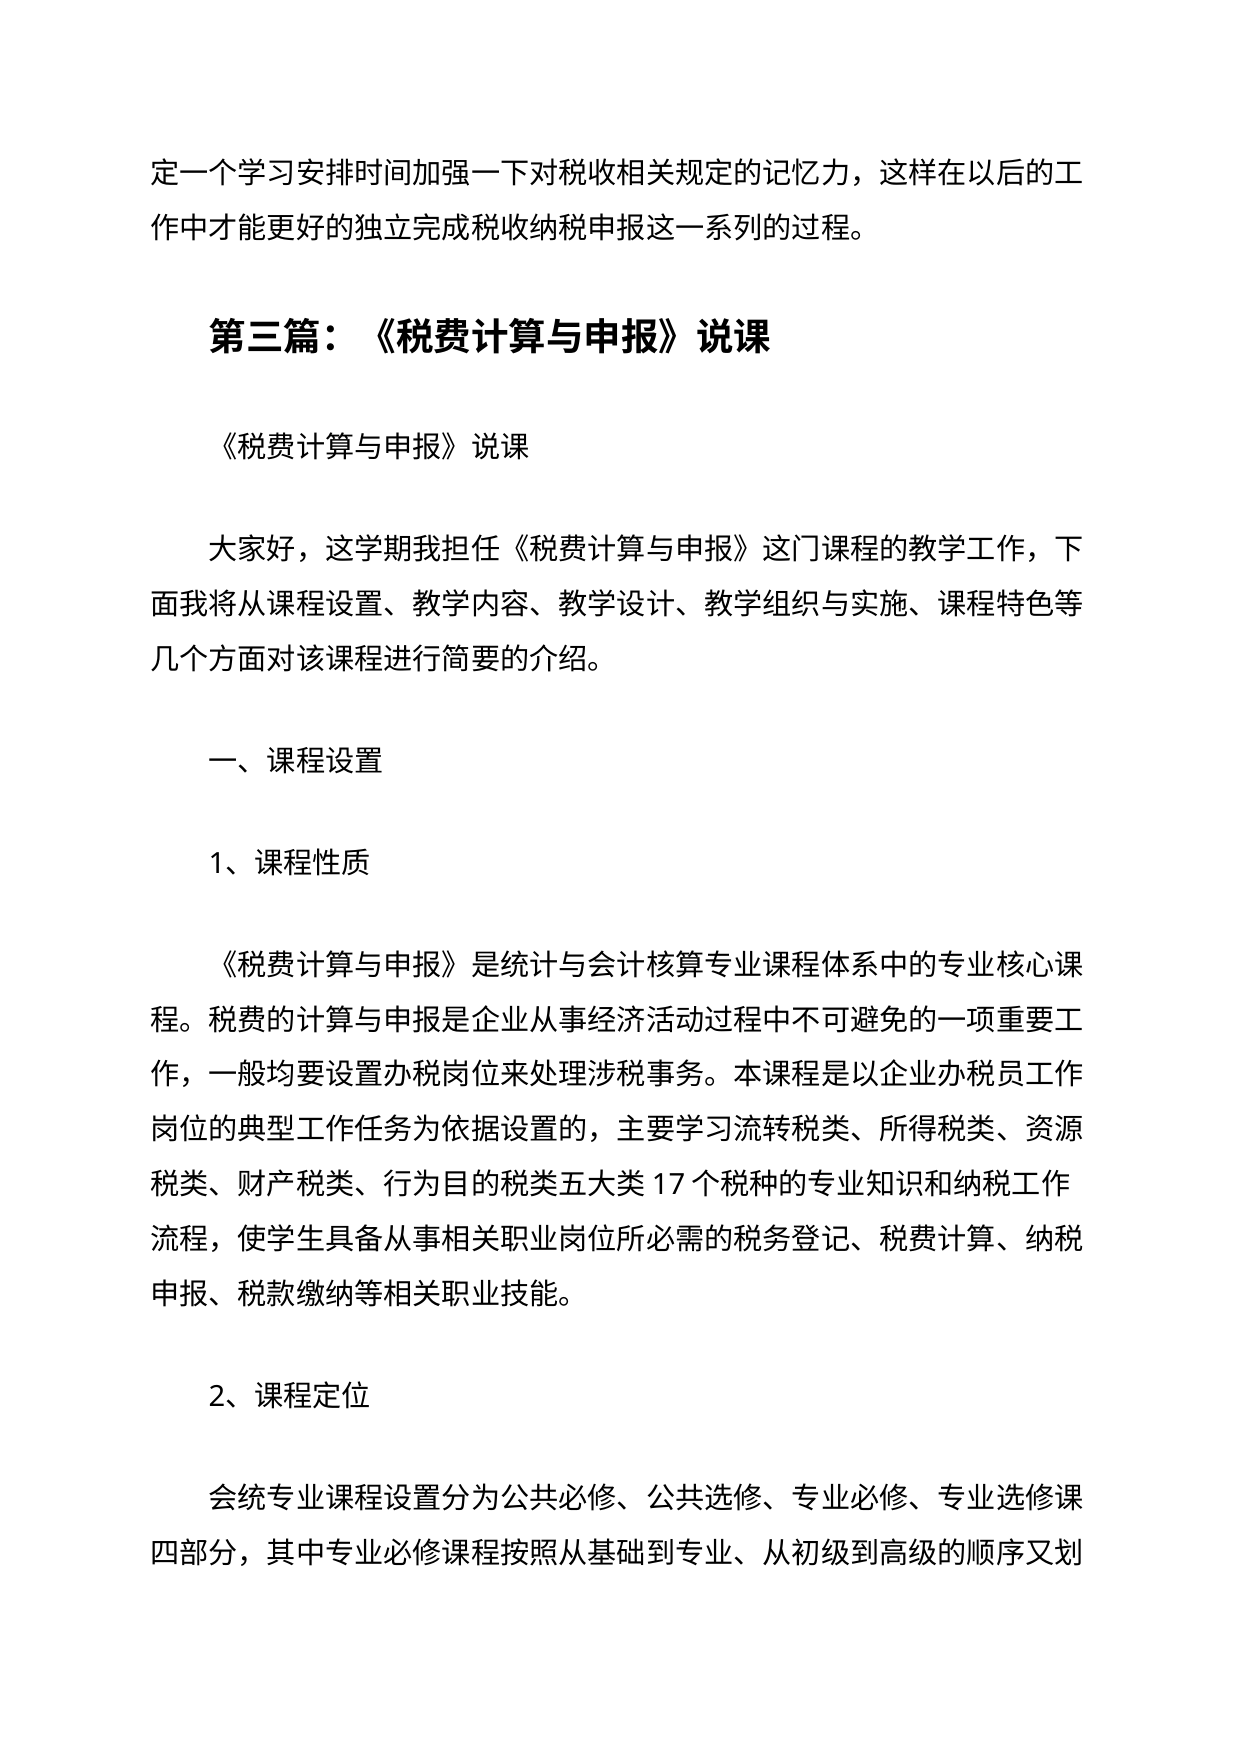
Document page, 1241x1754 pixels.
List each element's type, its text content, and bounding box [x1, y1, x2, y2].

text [150, 150, 1090, 247]
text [150, 1474, 1090, 1572]
text 大家好，这学期我担任《税费计算与申报》这门课程的教学工作，下面我将从课程设置、教学内容、教学设计、教学组织与实施、课程特色等几个方面对该课程进行简要的介绍。 [150, 526, 1090, 678]
text 第三篇：《税费计算与申报》说课 [150, 307, 1090, 361]
text 1、课程性质 [150, 839, 1090, 882]
text 《税费计算与申报》是统计与会计核算专业课程体系中的专业核心课程。税费的计算与申报是企业从事经济活动过程中不可避免的一项重要工作，一般均要设置办税岗位来处理涉税事务。本课程是以企业办税员工作岗位的典型工作任务为依据设置的，主要学习流转税类、所得税类、资源税类、财产税类、行为目的税类五大类17个税种的专业知识和纳税工作流程，使学生具备从事相关职业岗位所必需的税务登记、税费计算、纳税申报、税款缴纳等相关职业技能。 [150, 941, 1090, 1313]
text 《税费计算与申报》说课 [150, 424, 1090, 466]
text 一、课程设置 [150, 737, 1090, 780]
text 2、课程定位 [150, 1372, 1090, 1415]
